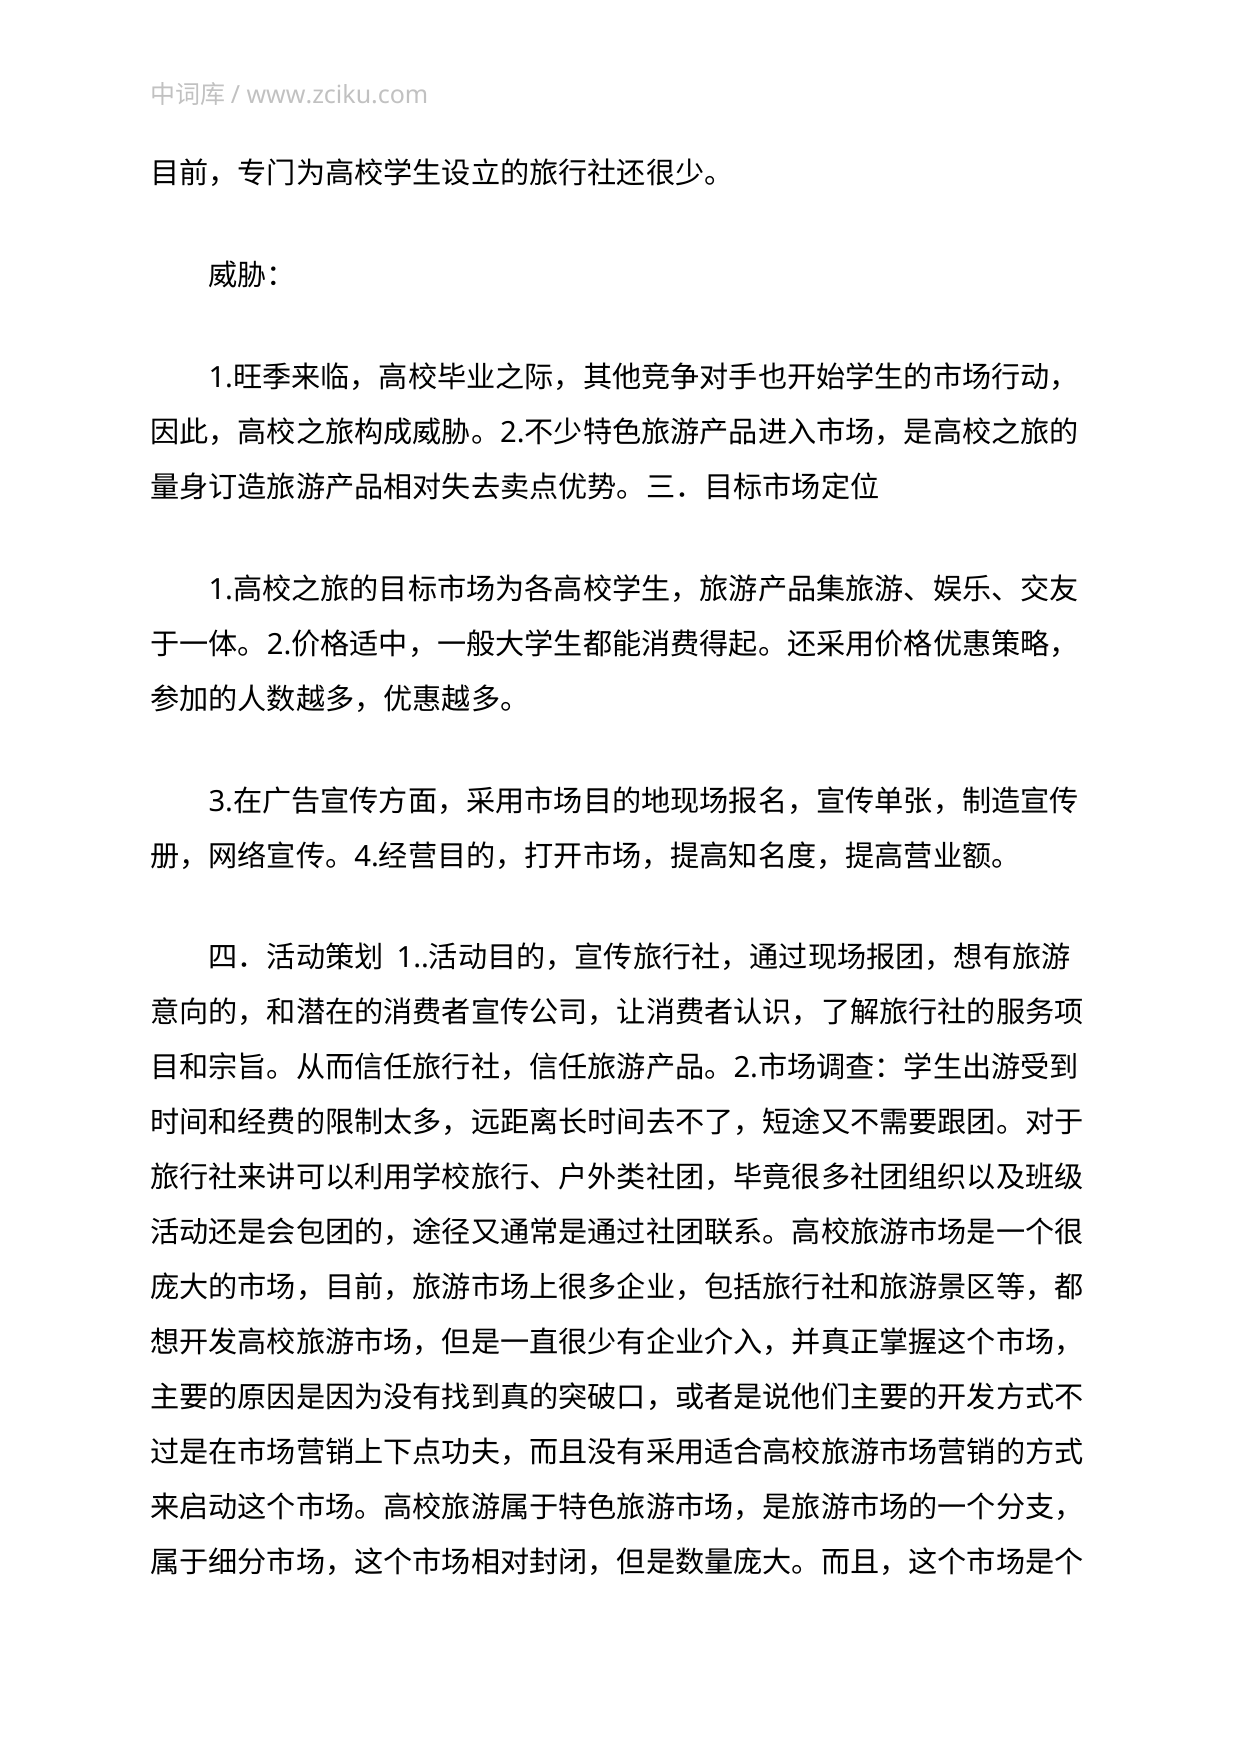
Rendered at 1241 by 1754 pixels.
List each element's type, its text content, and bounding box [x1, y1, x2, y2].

text 1.旺季来临，高校毕业之际，其他竞争对手也开始学生的市场行动，因此，高校之旅构成威胁。2.不少特色旅游产品进入市场，是高校之旅的量身订造旅游产品相对失去卖点优势。三．目标市场定位 [150, 353, 1090, 506]
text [150, 934, 1090, 1580]
text 威胁： [150, 252, 1090, 294]
text 3.在广告宣传方面，采用市场目的地现场报名，宣传单张，制造宣传册，网络宣传。4.经营目的，打开市场，提高知名度，提高营业额。 [150, 777, 1090, 874]
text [150, 150, 1090, 192]
text 1.高校之旅的目标市场为各高校学生，旅游产品集旅游、娱乐、交友于一体。2.价格适中，一般大学生都能消费得起。还采用价格优惠策略，参加的人数越多，优惠越多。 [150, 565, 1090, 718]
